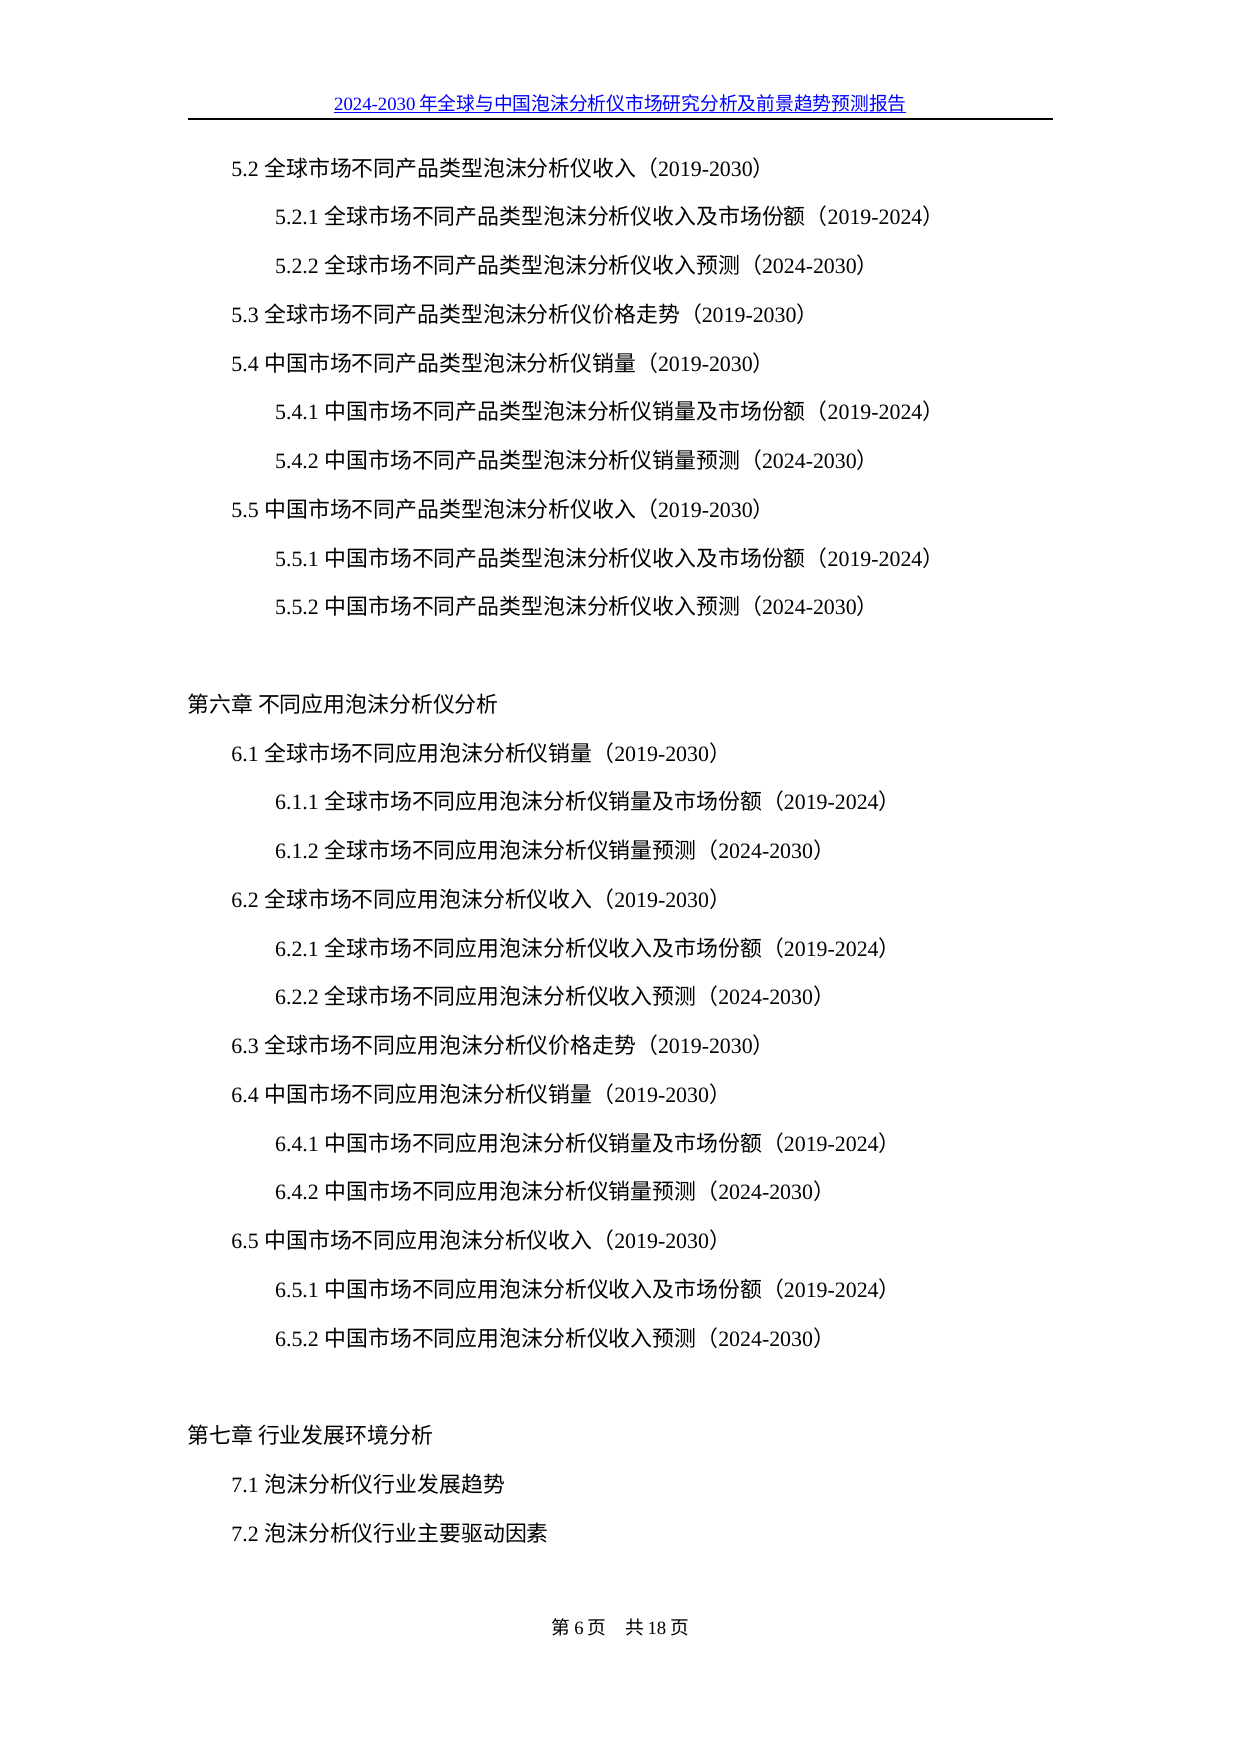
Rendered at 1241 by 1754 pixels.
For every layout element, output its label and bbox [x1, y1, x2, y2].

text [187, 150, 1053, 1548]
